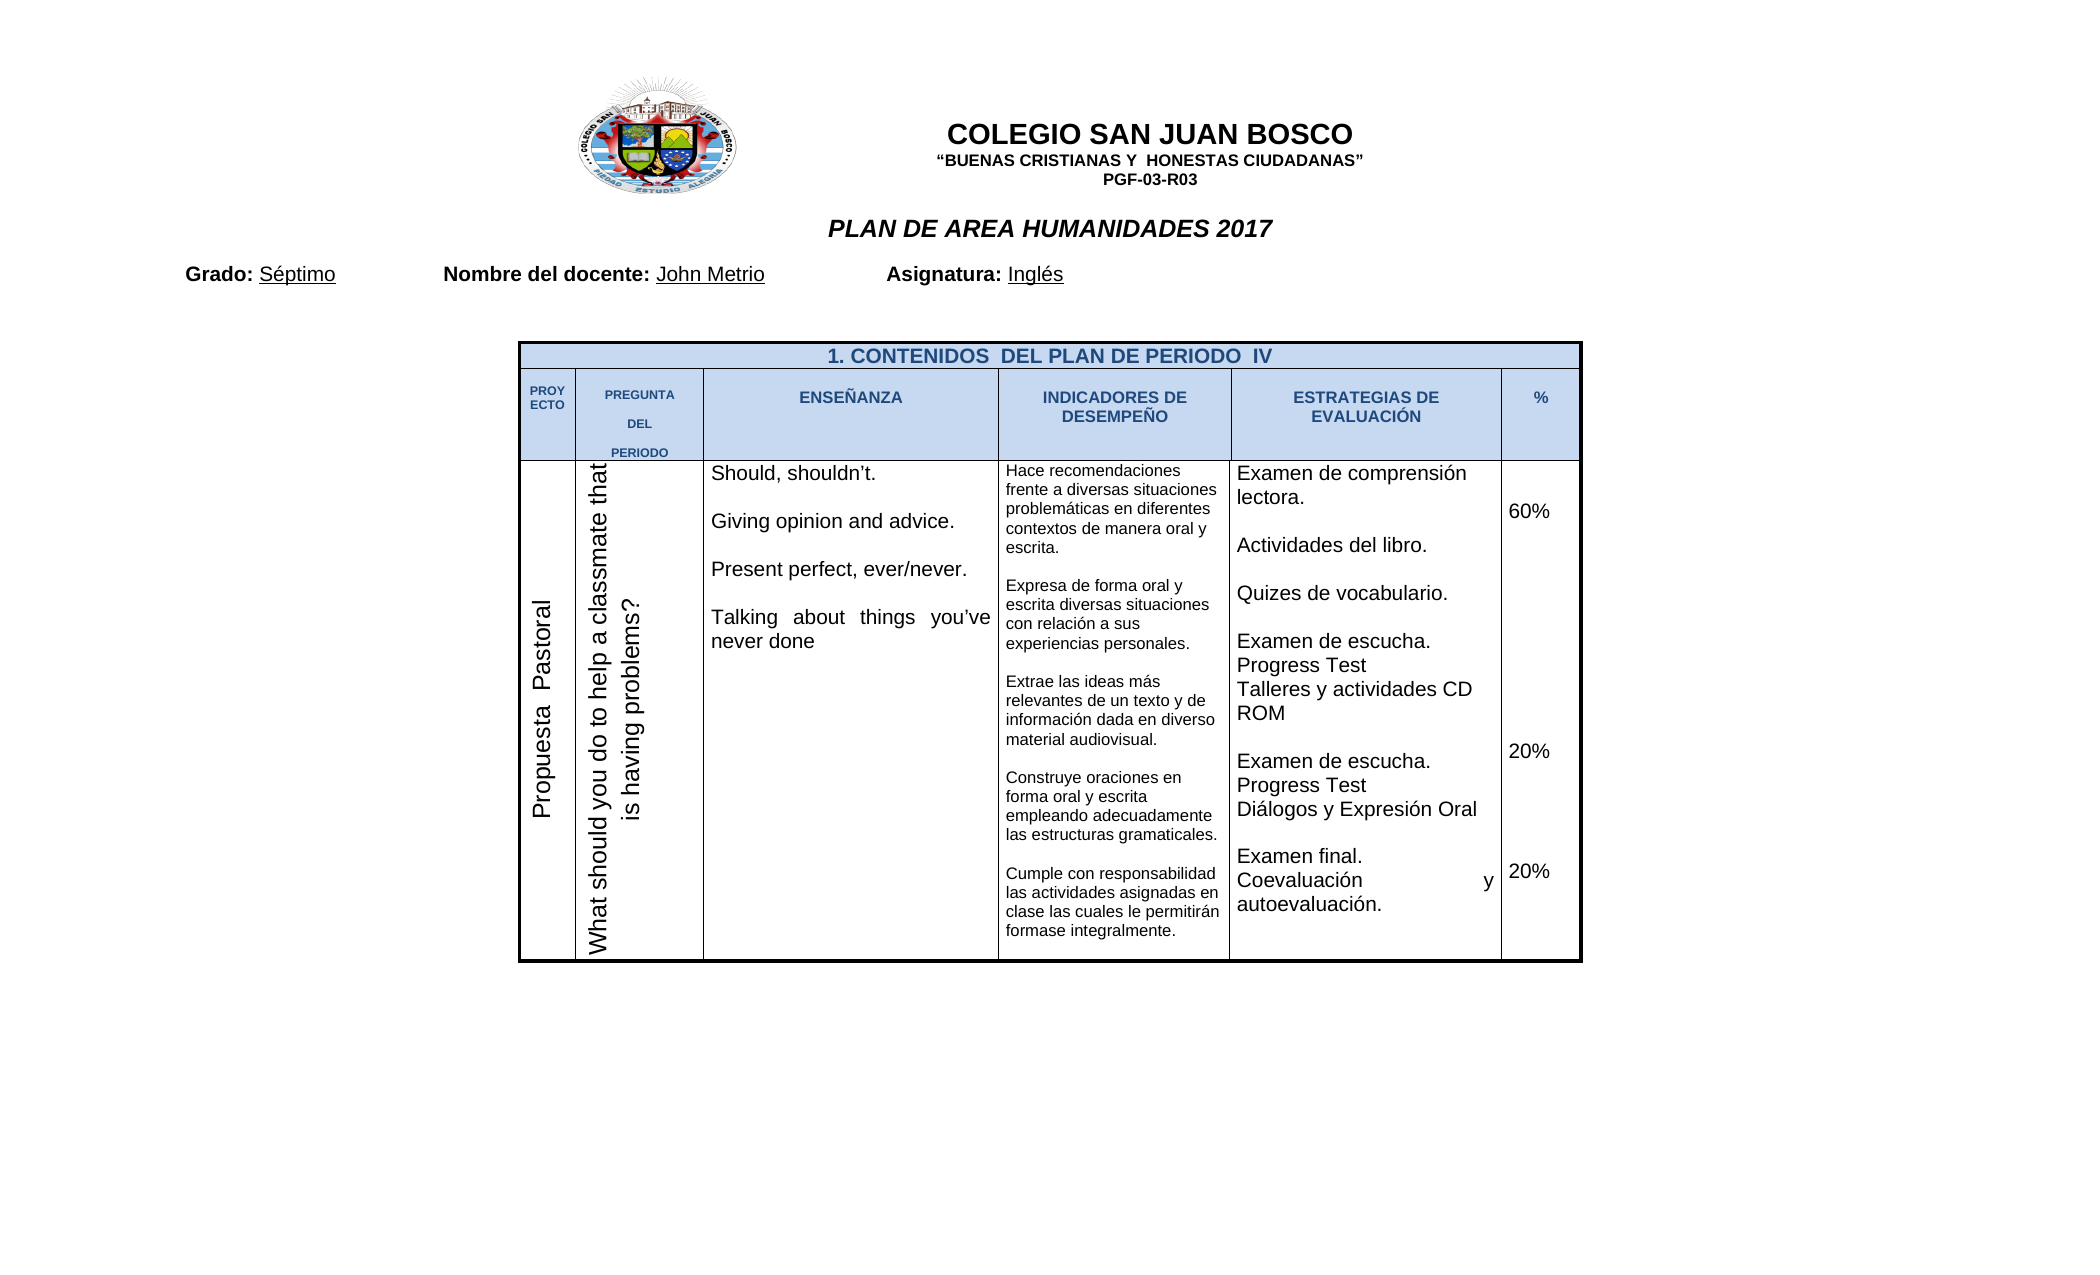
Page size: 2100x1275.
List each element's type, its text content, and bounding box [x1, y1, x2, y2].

table_cell Examen de comprensión lectora. Actividades del libro. Quizes de vocabulario. Examen de escucha. Progress Test Talleres y actividades CD ROM Examen de escucha. Progress Test Diálogos y Expresión Oral Examen final. Coevaluación y autoevaluación. [1230, 461, 1501, 959]
text Grado: Séptimo Nombre del docente: John Metrio Asignatura: Inglés [148, 262, 1952, 286]
table_cell Hace recomendaciones frente a diversas situaciones problemáticas en diferentes contextos de manera oral y escrita. Expresa de forma oral y escrita diversas situaciones con relación a sus experiencias personales. Extrae las ideas más relevantes de un texto y de información dada en diverso material audiovisual. Construye oraciones en forma oral y escrita empleando adecuadamente las estructuras gramaticales. Cumple con responsabilidad las actividades asignadas en clase las cuales le permitirán formase integralmente. [999, 461, 1229, 959]
table_cell ENSEÑANZA [704, 369, 998, 460]
text PLAN DE AREA HUMANIDADES 2017 [148, 214, 1952, 242]
table_header 1. CONTENIDOS DEL PLAN DE PERIODO IV [521, 344, 1579, 368]
table_cell PREGUNTA DEL PERIODO [576, 369, 703, 460]
table_cell ESTRATEGIAS DE EVALUACIÓN [1232, 369, 1501, 460]
table_cell What should you do to help a classmate that is having problems? [576, 461, 703, 959]
table_cell 60% 20% 20% [1502, 461, 1579, 959]
table_cell PROYECTO [521, 369, 575, 460]
picture [570, 73, 744, 197]
table_cell Should, shouldn’t. Giving opinion and advice. Present perfect, ever/never. Talking about things you’ve never done [704, 461, 998, 959]
table_cell Propuesta Pastoral [521, 461, 575, 959]
table_cell INDICADORES DE DESEMPEÑO [999, 369, 1231, 460]
table_cell % [1502, 369, 1579, 460]
